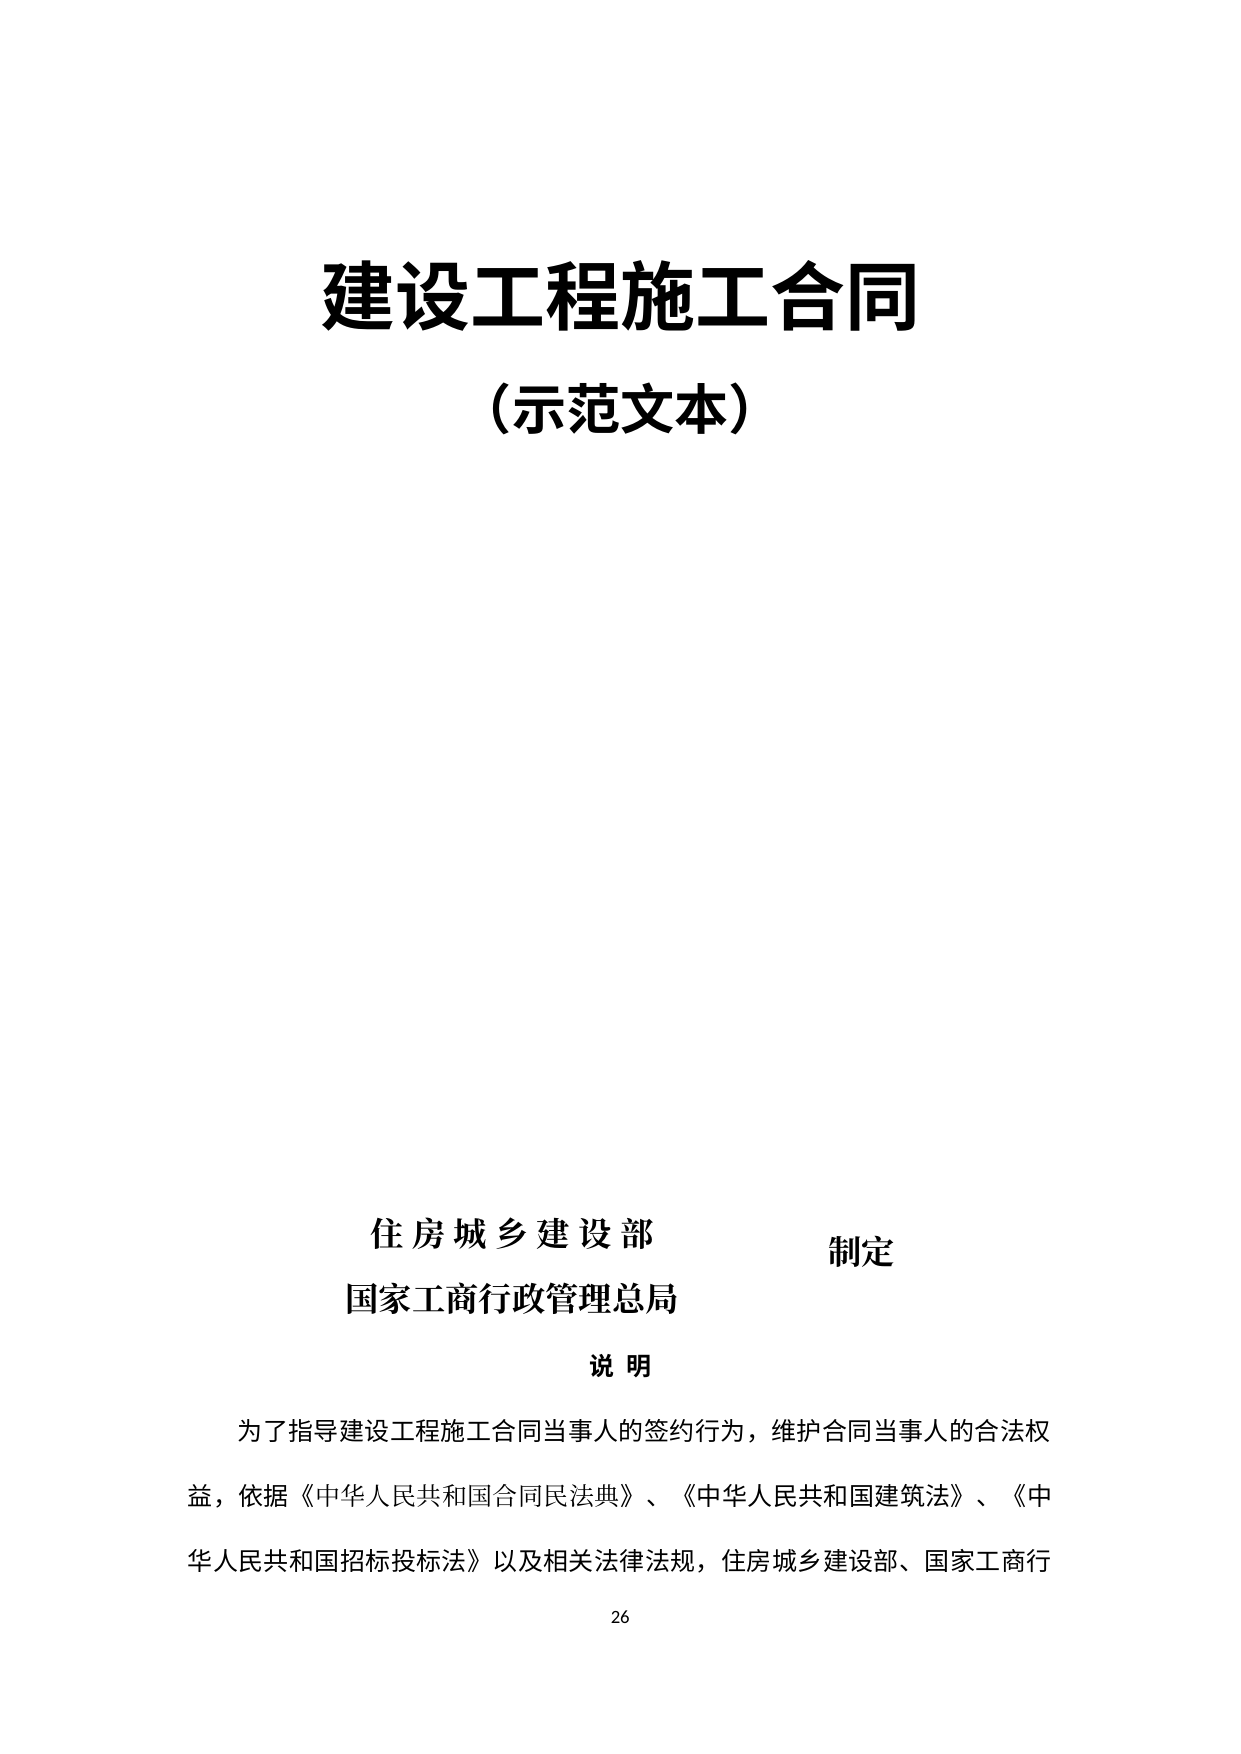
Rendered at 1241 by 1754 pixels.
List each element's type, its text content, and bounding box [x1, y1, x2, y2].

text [187, 1397, 1053, 1592]
text 说 明 [187, 1332, 1053, 1397]
text （示范文本） [187, 357, 1053, 454]
text 国家工商行政管理总局 [187, 1267, 769, 1332]
text 建设工程施工合同 [187, 227, 1053, 357]
text 住 房 城 乡 建 设 部 [187, 1202, 769, 1267]
